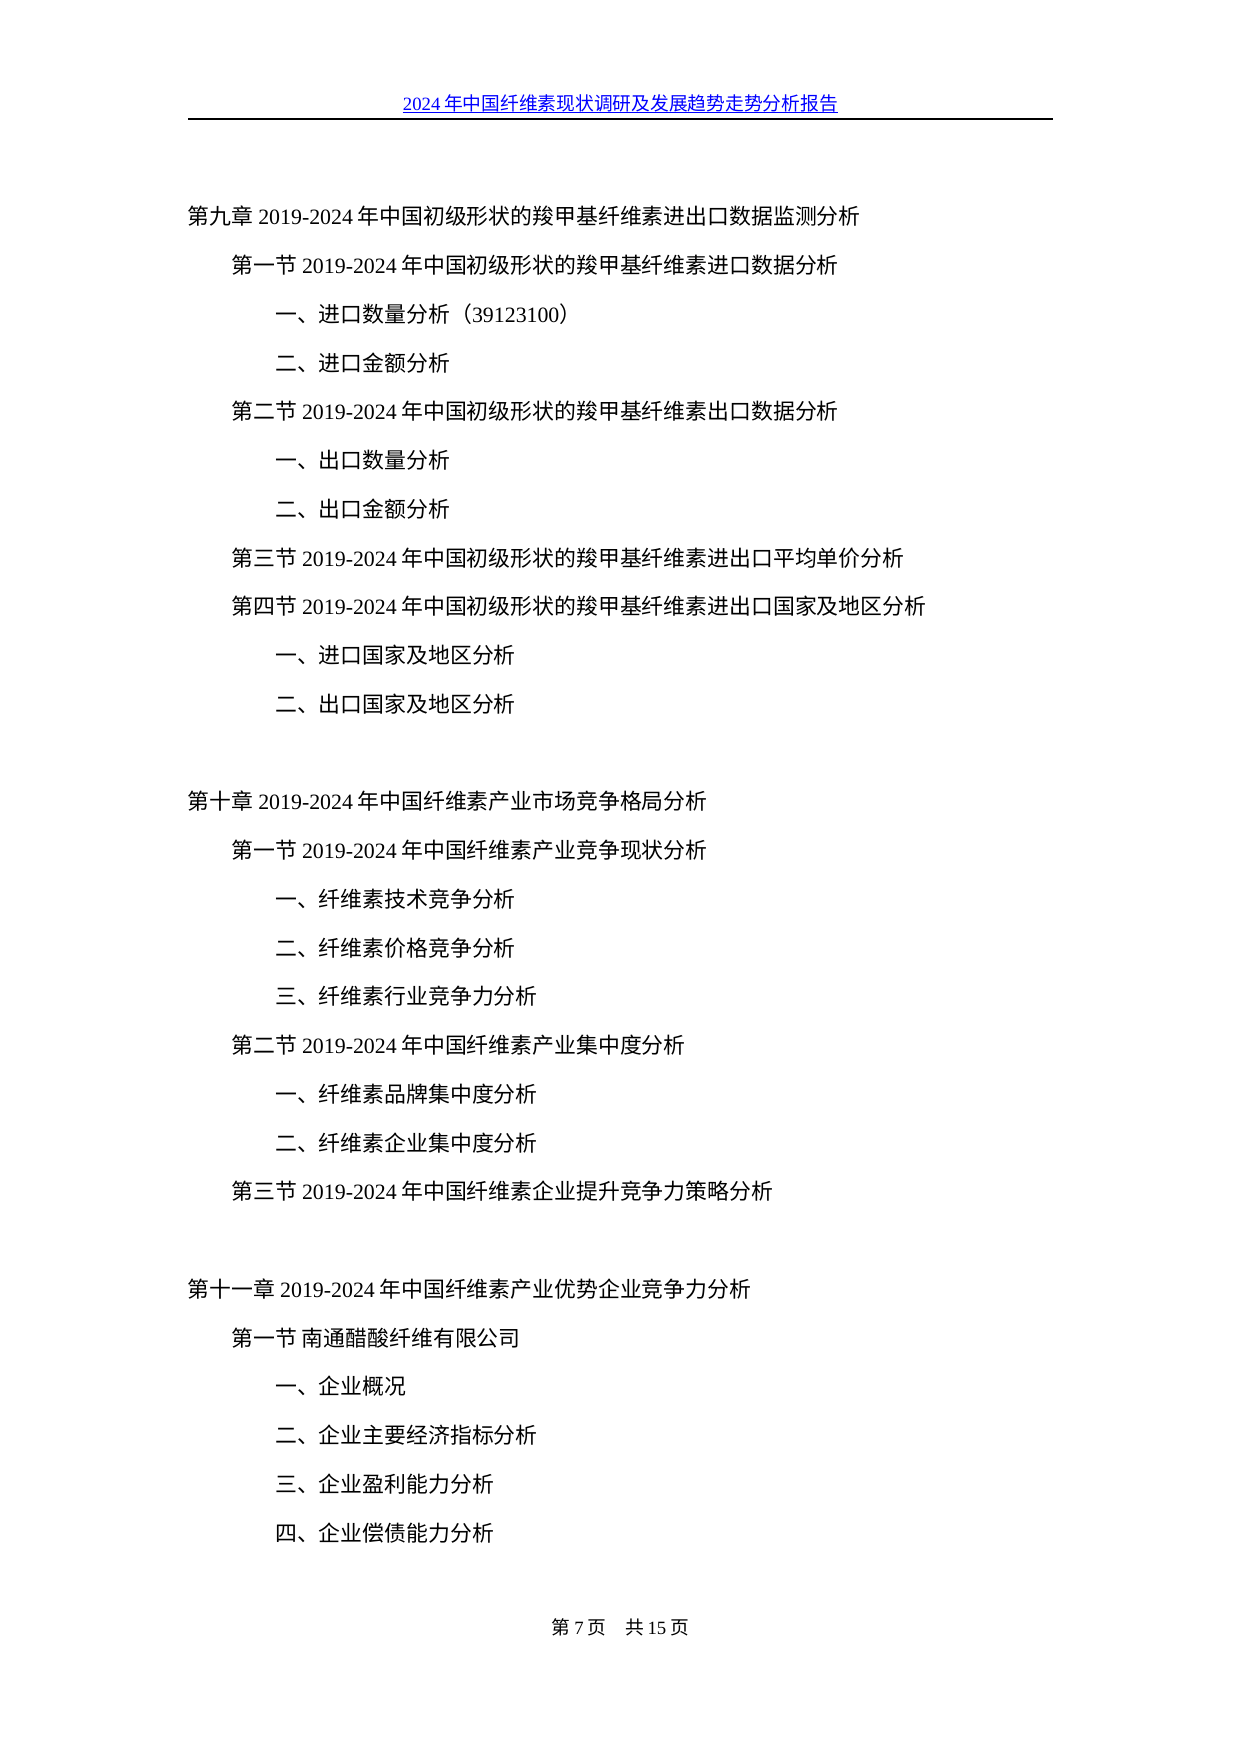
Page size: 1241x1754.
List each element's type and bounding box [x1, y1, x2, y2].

text [187, 150, 1053, 1548]
